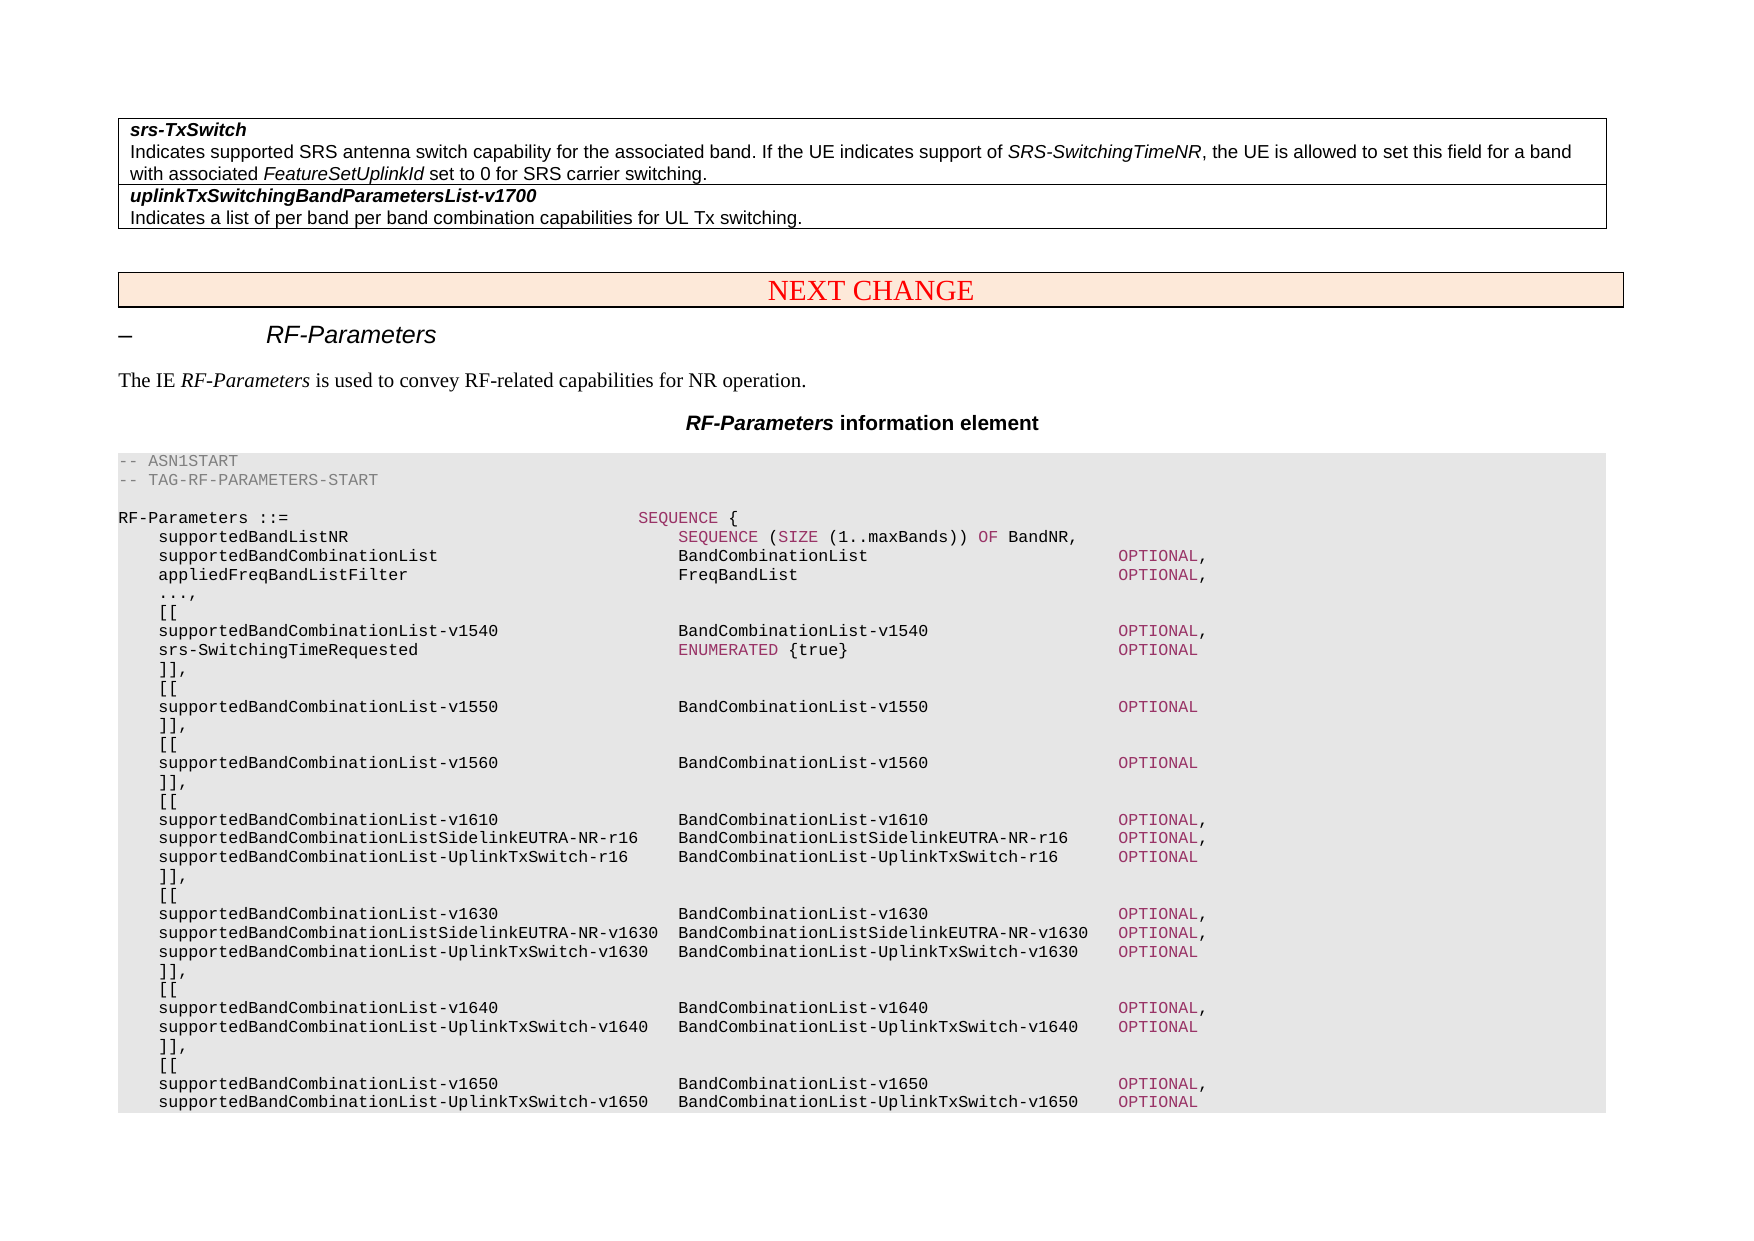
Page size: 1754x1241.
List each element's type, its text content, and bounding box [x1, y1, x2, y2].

text supportedBandCombinationList-v1540 BandCombinationList-v1540 OPTIONAL, [118, 623, 1606, 642]
text -- TAG-RF-PARAMETERS-START [118, 472, 1606, 491]
text supportedBandCombinationList-v1610 BandCombinationList-v1610 OPTIONAL, [118, 811, 1606, 830]
text ]], [118, 773, 1606, 792]
text supportedBandCombinationList-UplinkTxSwitch-v1650 BandCombinationList-UplinkTxSwitch-v1650 OPTIONAL [118, 1094, 1606, 1113]
text ]], [118, 660, 1606, 679]
text [[ [118, 1056, 1606, 1075]
text [[ [118, 604, 1606, 623]
text RF-Parameters ::= SEQUENCE { [118, 509, 1606, 528]
text supportedBandCombinationListSidelinkEUTRA-NR-v1630 BandCombinationListSidelinkEUTRA-NR-v1630 OPTIONAL, [118, 924, 1606, 943]
text [[ [118, 887, 1606, 906]
text [[ [118, 981, 1606, 1000]
table_cell uplinkTxSwitchingBandParametersList-v1700 Indicates a list of per band per band combination capabilities for UL Tx switching. [119, 185, 1606, 228]
text supportedBandCombinationListSidelinkEUTRA-NR-r16 BandCombinationListSidelinkEUTRA-NR-r16 OPTIONAL, [118, 830, 1606, 849]
text supportedBandCombinationList-UplinkTxSwitch-v1640 BandCombinationList-UplinkTxSwitch-v1640 OPTIONAL [118, 1019, 1606, 1037]
text ]], [118, 962, 1606, 981]
text – RF-Parameters [118, 320, 1606, 349]
text ]], [118, 717, 1606, 736]
text [[ [118, 736, 1606, 755]
text The IE RF-Parameters is used to convey RF-related capabilities for NR operation. [118, 367, 1606, 392]
text supportedBandCombinationList-UplinkTxSwitch-r16 BandCombinationList-UplinkTxSwitch-r16 OPTIONAL [118, 849, 1606, 868]
text supportedBandCombinationList-v1650 BandCombinationList-v1650 OPTIONAL, [118, 1075, 1606, 1094]
text supportedBandCombinationList-v1550 BandCombinationList-v1550 OPTIONAL [118, 698, 1606, 717]
text [[ [118, 792, 1606, 811]
table_header NEXT CHANGE [119, 273, 1623, 306]
text ]], [118, 868, 1606, 887]
table_cell srs-TxSwitch Indicates supported SRS antenna switch capability for the associated band. If the UE indicates support of SRS-SwitchingTimeNR, the UE is allowed to set this field for a band with associated FeatureSetUplinkId set to 0 for SRS carrier switching. [119, 119, 1606, 184]
text -- ASN1START [118, 453, 1606, 472]
text ]], [118, 1037, 1606, 1056]
text supportedBandCombinationList-v1560 BandCombinationList-v1560 OPTIONAL [118, 755, 1606, 773]
text RF-Parameters information element [118, 410, 1606, 434]
text supportedBandCombinationList-v1630 BandCombinationList-v1630 OPTIONAL, [118, 906, 1606, 924]
text ..., [118, 585, 1606, 604]
text supportedBandCombinationList-UplinkTxSwitch-v1630 BandCombinationList-UplinkTxSwitch-v1630 OPTIONAL [118, 943, 1606, 962]
text supportedBandCombinationList BandCombinationList OPTIONAL, [118, 547, 1606, 566]
text appliedFreqBandListFilter FreqBandList OPTIONAL, [118, 566, 1606, 585]
text supportedBandCombinationList-v1640 BandCombinationList-v1640 OPTIONAL, [118, 1000, 1606, 1019]
text supportedBandListNR SEQUENCE (SIZE (1..maxBands)) OF BandNR, [118, 528, 1606, 547]
text [[ [118, 679, 1606, 698]
text srs-SwitchingTimeRequested ENUMERATED {true} OPTIONAL [118, 642, 1606, 660]
